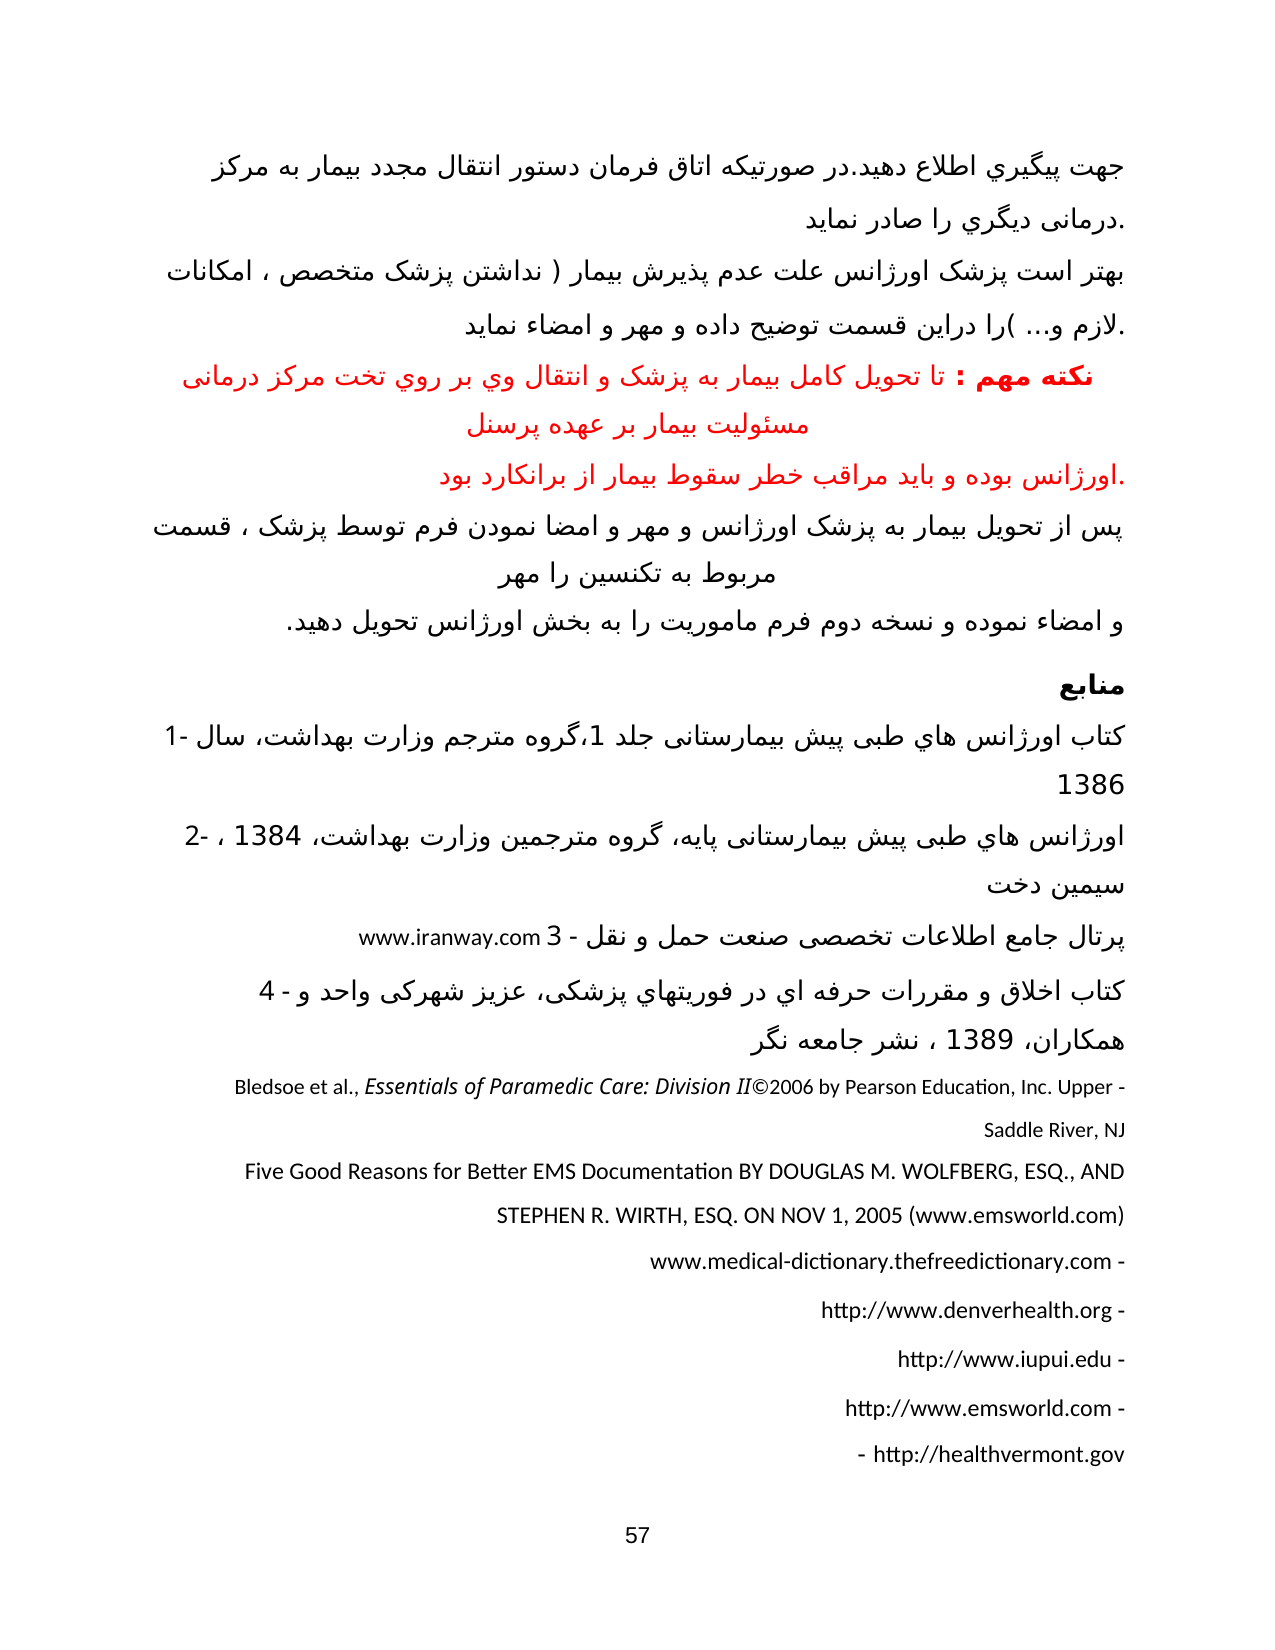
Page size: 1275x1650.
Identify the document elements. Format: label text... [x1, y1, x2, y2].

text 2- اورژانس هاي طبی پیش بیمارستانی پایه، گروه مترجمین وزارت بهداشت، 1384 ، سیمین دخت [150, 816, 1125, 900]
text www.medical-dictionary.thefreedictionary.com - [150, 1244, 1125, 1276]
text و امضاء نموده و نسخه دوم فرم ماموریت را به بخش اورژانس تحویل دهید. [150, 605, 1125, 637]
text Five Good Reasons for Better EMS Documentation BY DOUGLAS M. WOLFBERG, ESQ., AND [150, 1156, 1125, 1185]
text 1- کتاب اورژانس هاي طبی پیش بیمارستانی جلد 1،گروه مترجم وزارت بهداشت، سال 1386 [150, 716, 1125, 801]
text Bledsoe et al., Essentials of Paramedic Care: Division II©2006 by Pearson Education, Inc. Upper - [150, 1071, 1125, 1101]
text منابع [150, 669, 1125, 701]
text http://www.emsworld.com - [150, 1390, 1125, 1423]
text جهت پیگیري اطلاع دهید.در صورتیکه اتاق فرمان دستور انتقال مجدد بیمار به مرکز درمانی دیگري را صادر نماید. [150, 150, 1125, 237]
text پس از تحویل بیمار به پزشک اورژانس و مهر و امضا نمودن فرم توسط پزشک ، قسمت مربوط به تکنسین را مهر [150, 511, 1125, 589]
text Saddle River, NJ [150, 1116, 1125, 1143]
text نکته مهم : تا تحویل کامل بیمار به پزشک و انتقال وي بر روي تخت مرکز درمانی مسئولیت بیمار بر عهده پرسنل [150, 361, 1125, 439]
text بهتر است پزشک اورژانس علت عدم پذیرش بیمار ( نداشتن پزشک متخصص ، امکانات لازم و... )را دراین قسمت توضیح داده و مهر و امضاء نماید. [150, 255, 1125, 342]
text http://healthvermont.gov - [150, 1439, 1125, 1468]
text STEPHEN R. WIRTH, ESQ. ON NOV 1, 2005 (www.emsworld.com) [150, 1200, 1125, 1229]
text اورژانس بوده و باید مراقب خطر سقوط بیمار از برانکارد بود. [150, 455, 1125, 492]
text http://www.iupui.edu - [150, 1341, 1125, 1374]
text 4 - کتاب اخلاق و مقررات حرفه اي در فوریتهاي پزشکی، عزیز شهرکی واحد و همکاران، 1389 ، نشر جامعه نگر [150, 971, 1125, 1056]
text http://www.denverhealth.org - [150, 1293, 1125, 1325]
text www.iranway.com 3 - پرتال جامع اطلاعات تخصصی صنعت حمل و نقل [150, 916, 1125, 953]
